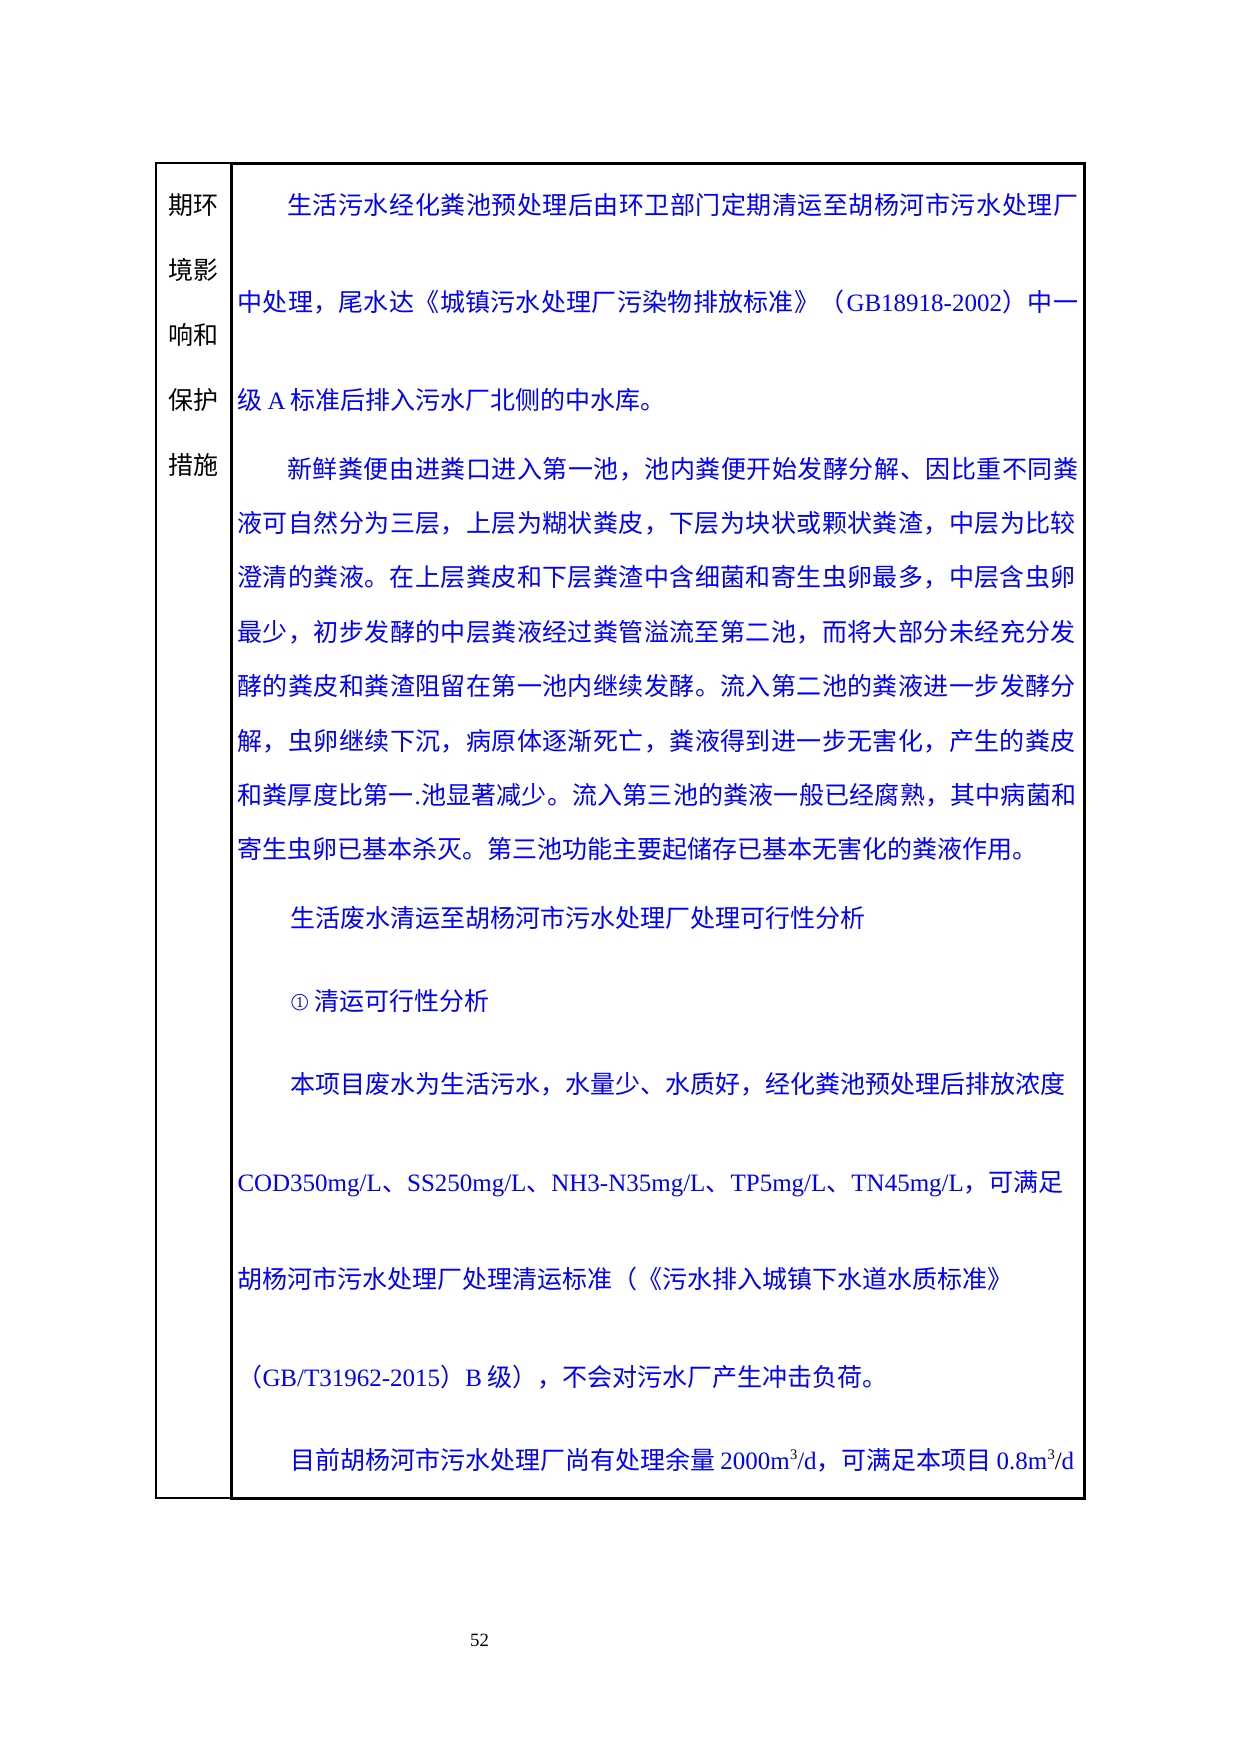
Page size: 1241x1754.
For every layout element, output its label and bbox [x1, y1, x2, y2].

table_header [233, 165, 1083, 1497]
table_header [157, 164, 230, 1497]
